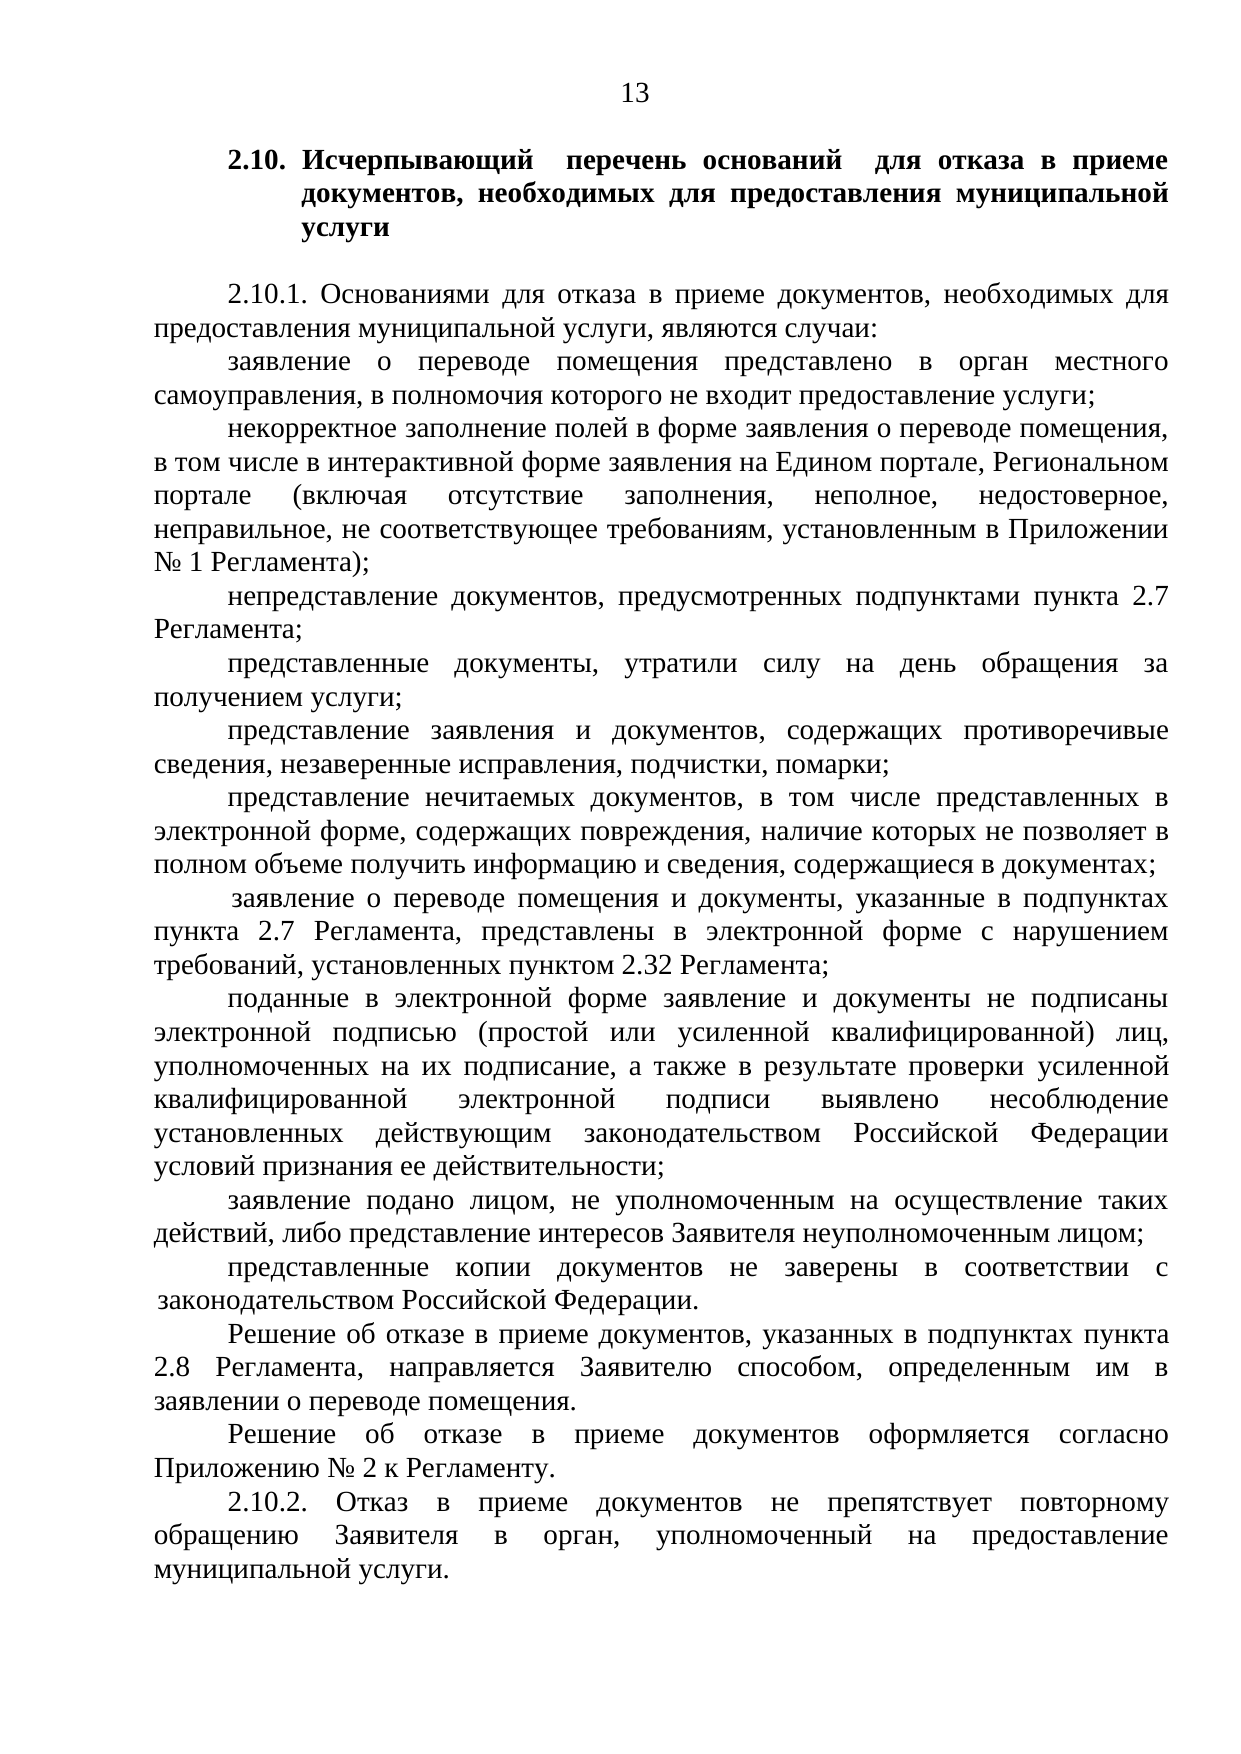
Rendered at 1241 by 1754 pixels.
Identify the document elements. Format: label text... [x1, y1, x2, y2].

text некорректное заполнение полей в форме заявления о переводе помещения, в том числе в интерактивной форме заявления на Едином портале, Региональном портале (включая отсутствие заполнения, неполное, недостоверное, неправильное, не соответствующее требованиям, установленным в Приложении № 1 Регламента); [153, 410, 1169, 578]
text представление нечитаемых документов, в том числе представленных в электронной форме, содержащих повреждения, наличие которых не позволяет в полном объеме получить информацию и сведения, содержащиеся в документах; [153, 779, 1169, 880]
text 2.10.1. Основаниями для отказа в приеме документов, необходимых для предоставления муниципальной услуги, являются случаи: [153, 276, 1169, 343]
text заявление о переводе помещения и документы, указанные в подпунктах пункта 2.7 Регламента, представлены в электронной форме с нарушением требований, установленных пунктом 2.32 Регламента; [153, 880, 1169, 981]
text Решение об отказе в приеме документов оформляется согласно Приложению № 2 к Регламенту. [153, 1417, 1169, 1484]
text Решение об отказе в приеме документов, указанных в подпунктах пункта 2.8 Регламента, направляется Заявителю способом, определенным им в заявлении о переводе помещения. [153, 1316, 1169, 1417]
text представленные документы, утратили силу на день обращения за получением услуги; [153, 645, 1169, 712]
text поданные в электронной форме заявление и документы не подписаны электронной подписью (простой или усиленной квалифицированной) лиц, уполномоченных на их подписание, а также в результате проверки усиленной квалифицированной электронной подписи выявлено несоблюдение установленных действующим законодательством Российской Федерации условий признания ее действительности; [153, 981, 1169, 1182]
text заявление подано лицом, не уполномоченным на осуществление таких действий, либо представление интересов Заявителя неуполномоченным лицом; [153, 1182, 1169, 1249]
text представление заявления и документов, содержащих противоречивые сведения, незаверенные исправления, подчистки, помарки; [153, 712, 1169, 779]
text непредставление документов, предусмотренных подпунктами пункта 2.7 Регламента; [153, 578, 1169, 645]
text заявление о переводе помещения представлено в орган местного самоуправления, в полномочия которого не входит предоставление услуги; [153, 343, 1169, 410]
text 2.10.2. Отказ в приеме документов не препятствует повторному обращению Заявителя в орган, уполномоченный на предоставление муниципальной услуги. [153, 1484, 1169, 1584]
text представленные копии документов не заверены в соответствии с законодательством Российской Федерации. [157, 1249, 1169, 1316]
text 2.10. Исчерпывающий перечень оснований для отказа в приеме документов, необходимых для предоставления муниципальной услуги [227, 142, 1169, 243]
